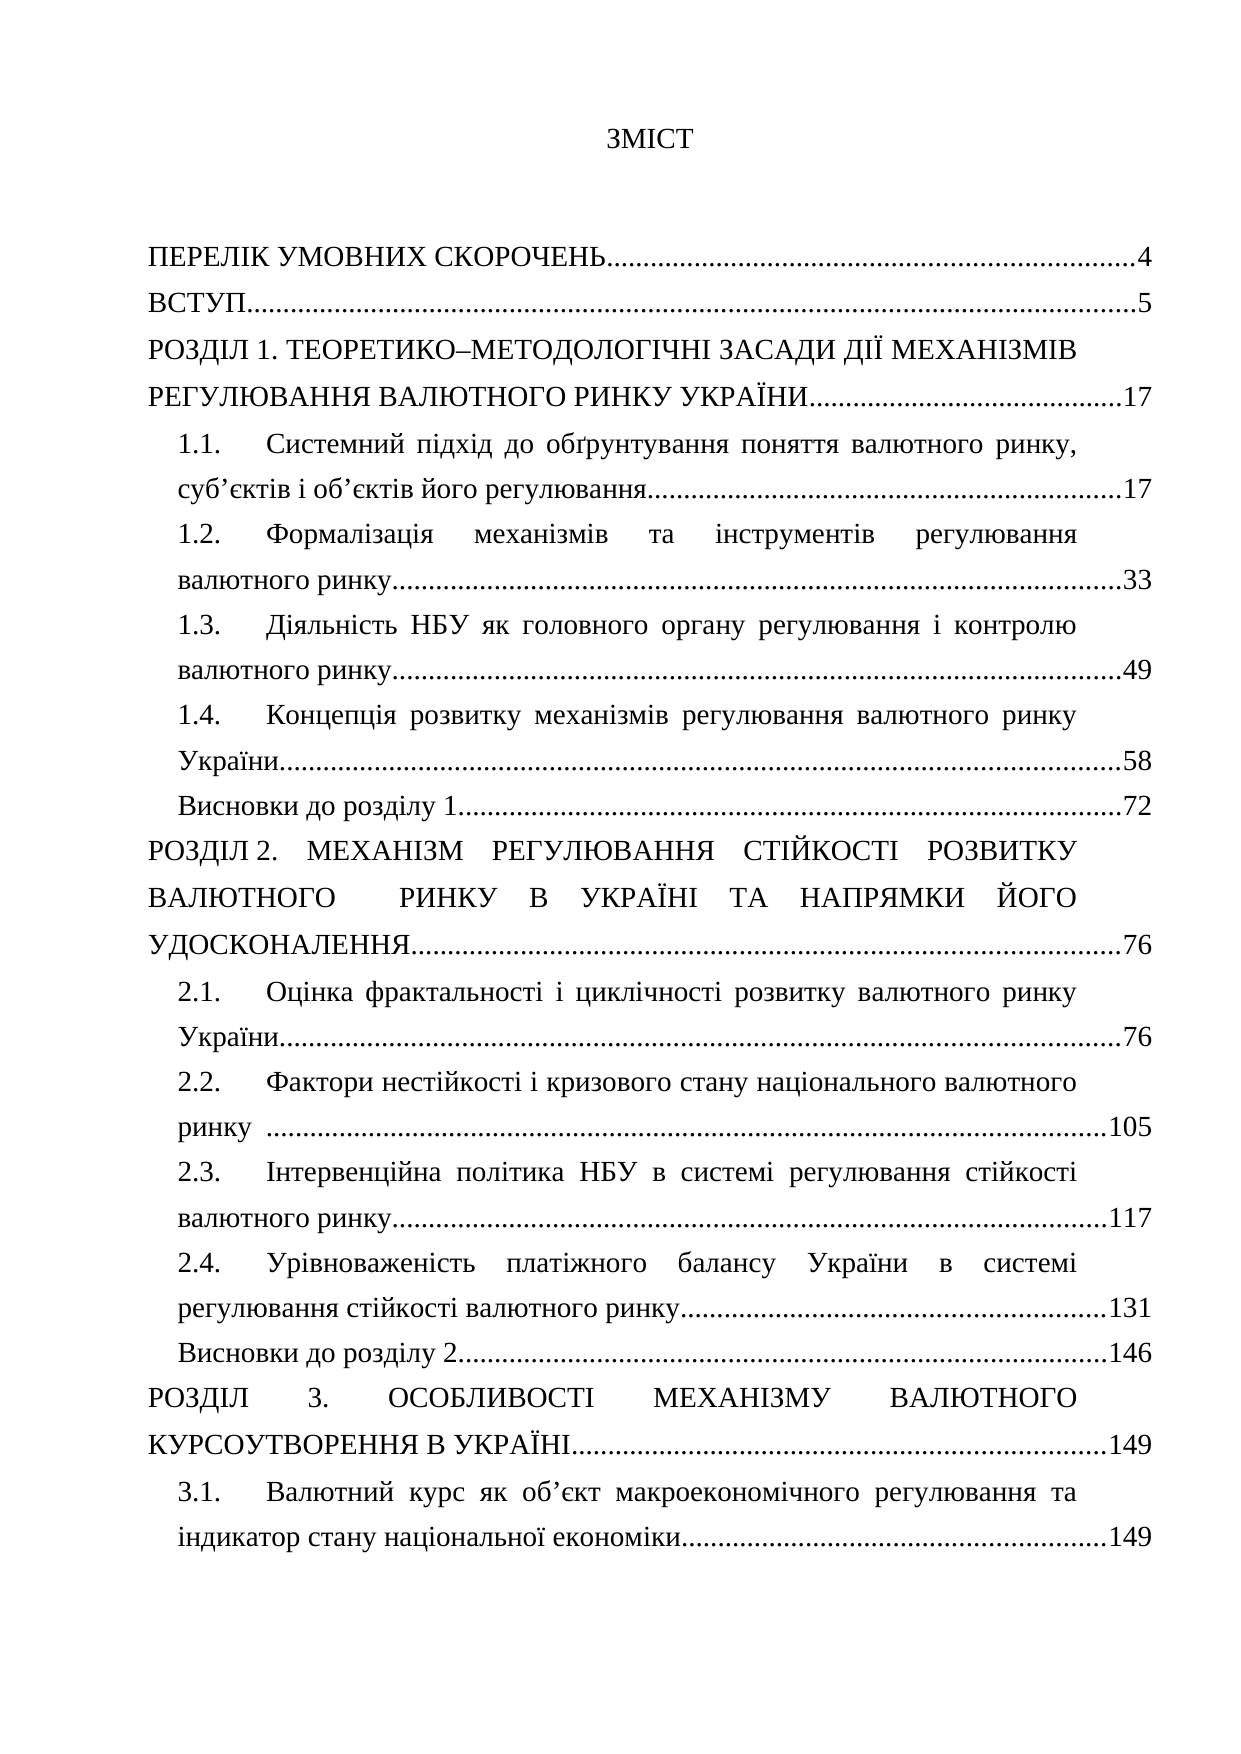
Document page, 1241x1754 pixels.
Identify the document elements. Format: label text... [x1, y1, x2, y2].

text Розділ 3. ОСОБЛИВОСТІ МеханізмУ валютного курсоутворення В УКРАЇНІ 149 [148, 1381, 1078, 1461]
text Розділ 1. Теоретико–методологічні засади ДІЇ механізмів регулювання валютного ринку україни 17 [148, 332, 1078, 413]
text 3.1. Валютний курс як об’єкт макроекономічного регулювання та індикатор стану національної економіки 149 [177, 1474, 1078, 1553]
text Вступ 5 [148, 286, 1078, 319]
text Перелік умовних скорочень 4 [148, 239, 1078, 272]
text 2.1. Оцінка фрактальності і циклічності розвитку валютного ринку України 76 [177, 974, 1078, 1052]
text 2.4. Урівноваженість платіжного балансу України в системі регулювання стійкості валютного ринку 131 [177, 1245, 1078, 1324]
text Зміст [148, 121, 1152, 155]
text 1.1. Системний підхід до обґрунтування поняття валютного ринку, суб’єктів і об’єктів його регулювання 17 [177, 426, 1078, 505]
text 1.2. Формалізація механізмів та інструментів регулювання валютного ринку 33 [177, 517, 1078, 595]
text 2.3. Інтервенційна політика НБУ в системі регулювання стійкості валютного ринку 117 [177, 1154, 1078, 1233]
text Висновки до розділу 1 72 [177, 788, 1078, 821]
text 1.4. Концепція розвитку механізмів регулювання валютного ринку України 58 [177, 697, 1078, 776]
text 1.3. Діяльність НБУ як головного органу регулювання і контролю валютного ринку 49 [177, 607, 1078, 686]
text 2.2. Фактори нестійкості і кризового стану національного валютного ринку 105 [177, 1064, 1078, 1143]
text Розділ 2. Механізм регулювання стійкості розвитку валютного ринку В УКРАЇНІ та НАПРЯМКИ його удосконалення 76 [148, 833, 1078, 960]
text Висновки до розділу 2 146 [177, 1335, 1078, 1369]
